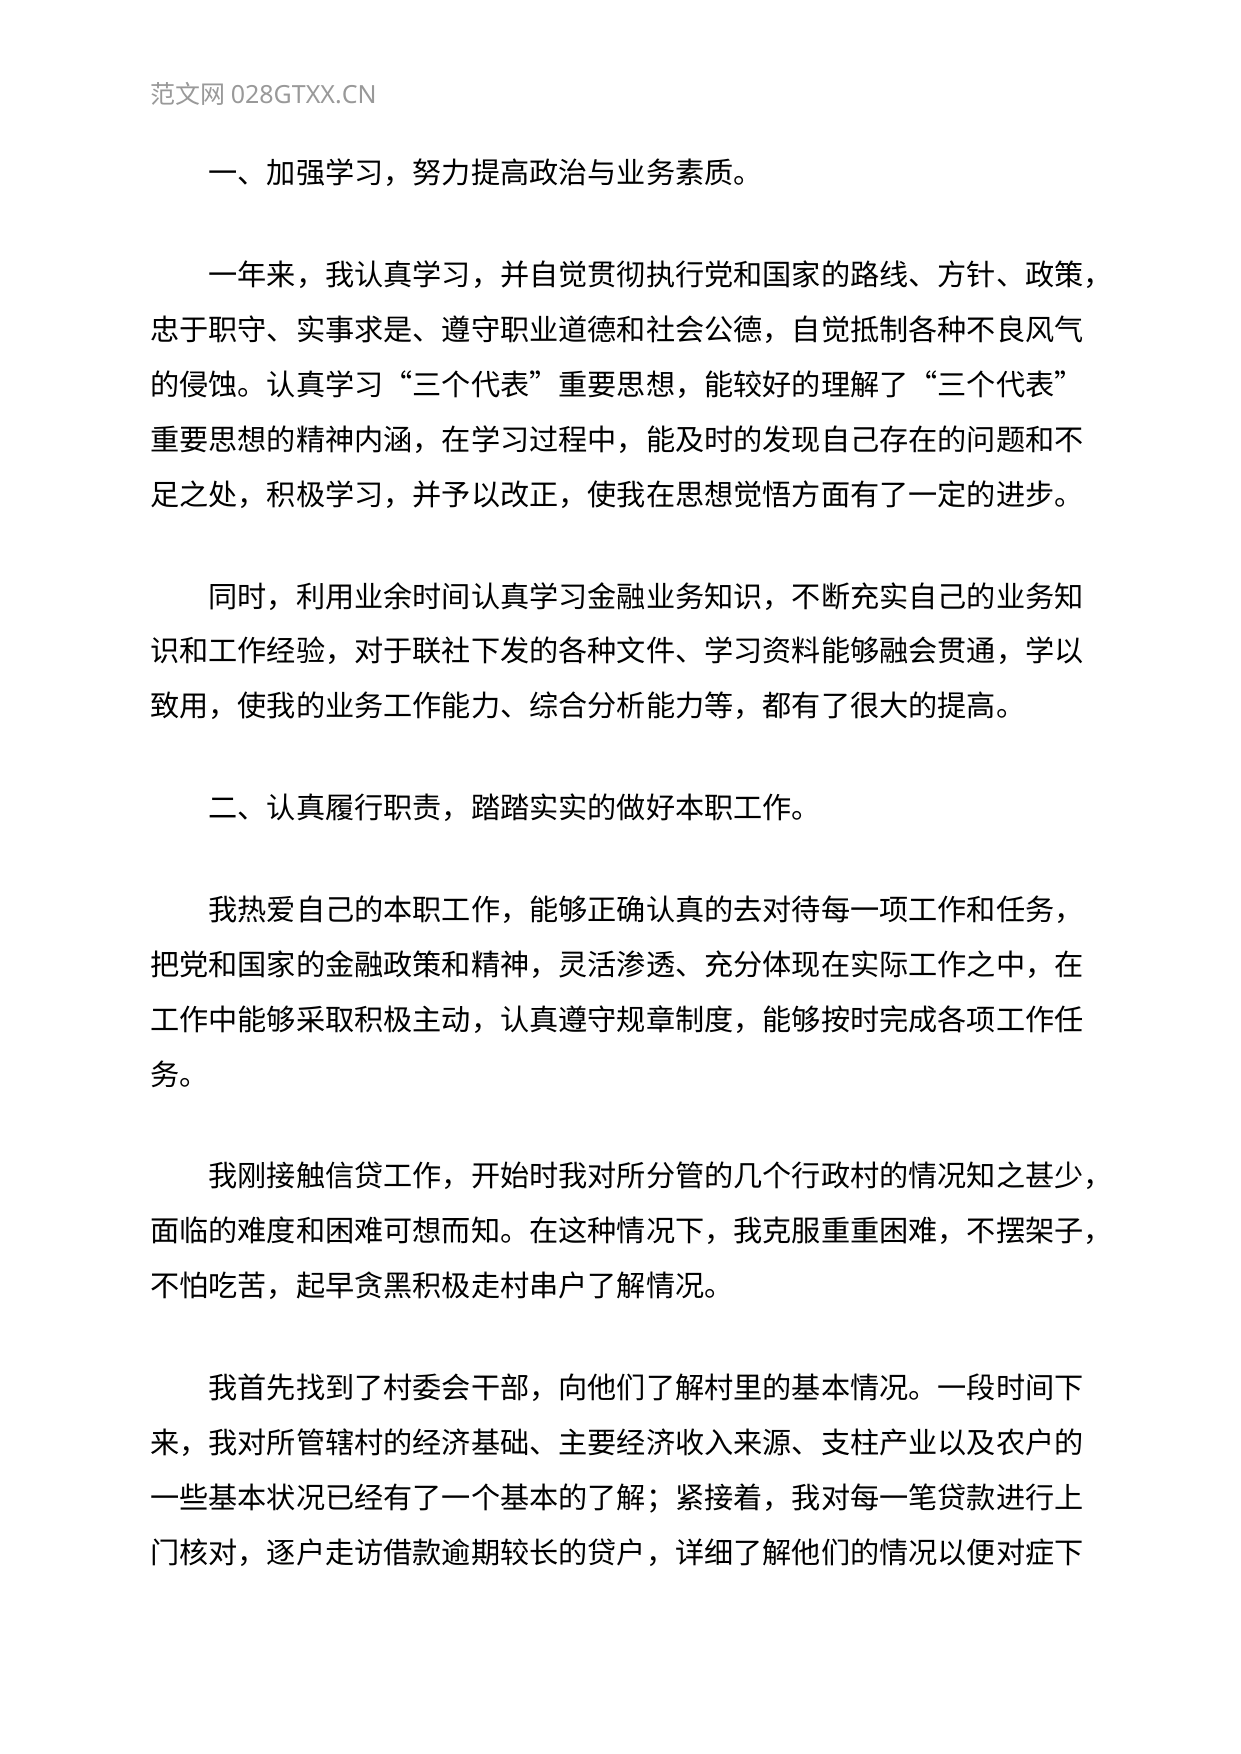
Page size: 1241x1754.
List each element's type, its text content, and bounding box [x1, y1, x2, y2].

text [150, 1364, 1090, 1571]
text 我刚接触信贷工作，开始时我对所分管的几个行政村的情况知之甚少，面临的难度和困难可想而知。在这种情况下，我克服重重困难，不摆架子，不怕吃苦，起早贪黑积极走村串户了解情况。 [150, 1153, 1090, 1305]
text 同时，利用业余时间认真学习金融业务知识，不断充实自己的业务知识和工作经验，对于联社下发的各种文件、学习资料能够融会贯通，学以致用，使我的业务工作能力、综合分析能力等，都有了很大的提高。 [150, 573, 1090, 725]
text 我热爱自己的本职工作，能够正确认真的去对待每一项工作和任务，把党和国家的金融政策和精神，灵活渗透、充分体现在实际工作之中，在工作中能够采取积极主动，认真遵守规章制度，能够按时完成各项工作任务。 [150, 886, 1090, 1093]
text 二、认真履行职责，踏踏实实的做好本职工作。 [150, 785, 1090, 827]
text 一年来，我认真学习，并自觉贯彻执行党和国家的路线、方针、政策，忠于职守、实事求是、遵守职业道德和社会公德，自觉抵制各种不良风气的侵蚀。认真学习“三个代表”重要思想，能较好的理解了“三个代表”重要思想的精神内涵，在学习过程中，能及时的发现自己存在的问题和不足之处，积极学习，并予以改正，使我在思想觉悟方面有了一定的进步。 [150, 252, 1090, 514]
text 一、加强学习，努力提高政治与业务素质。 [150, 150, 1090, 192]
